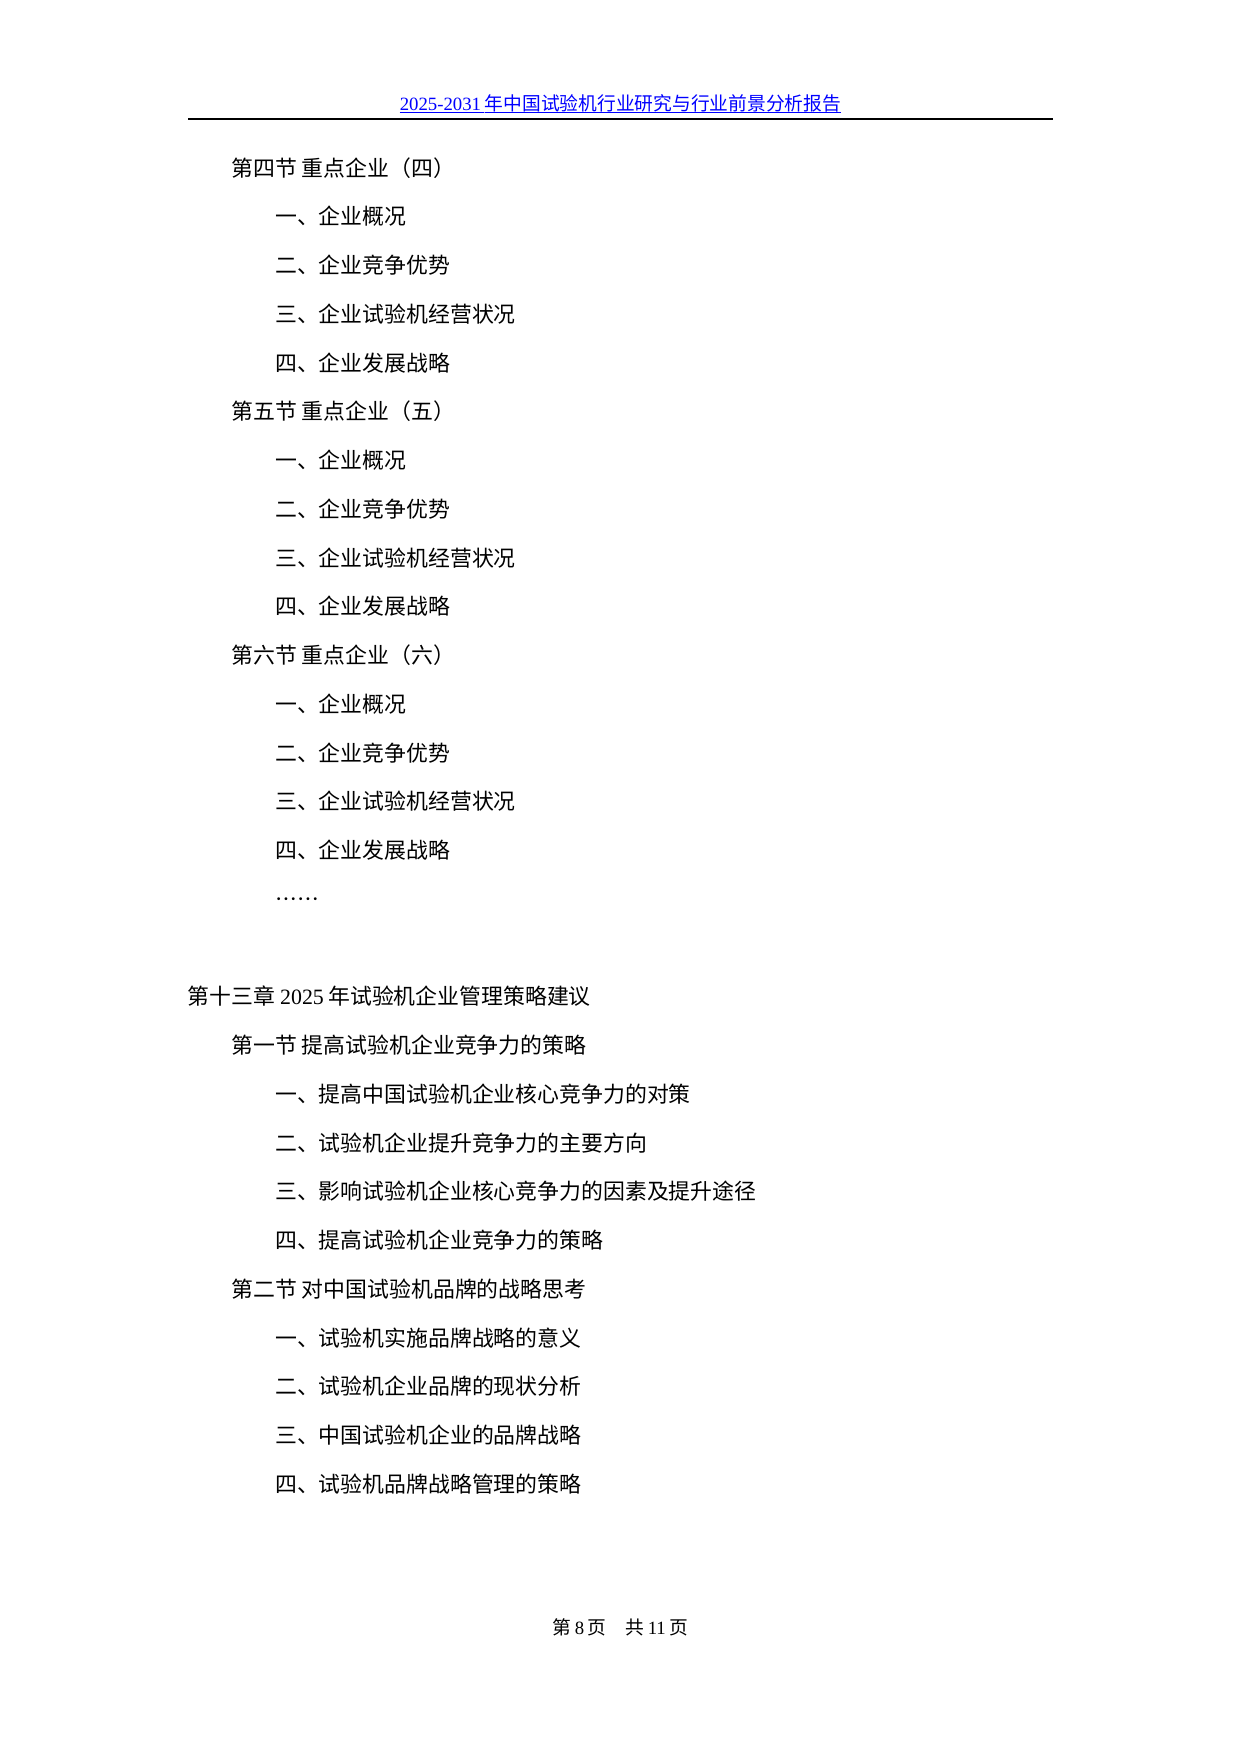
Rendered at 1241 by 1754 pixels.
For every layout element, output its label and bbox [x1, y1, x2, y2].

text [187, 150, 1053, 1499]
